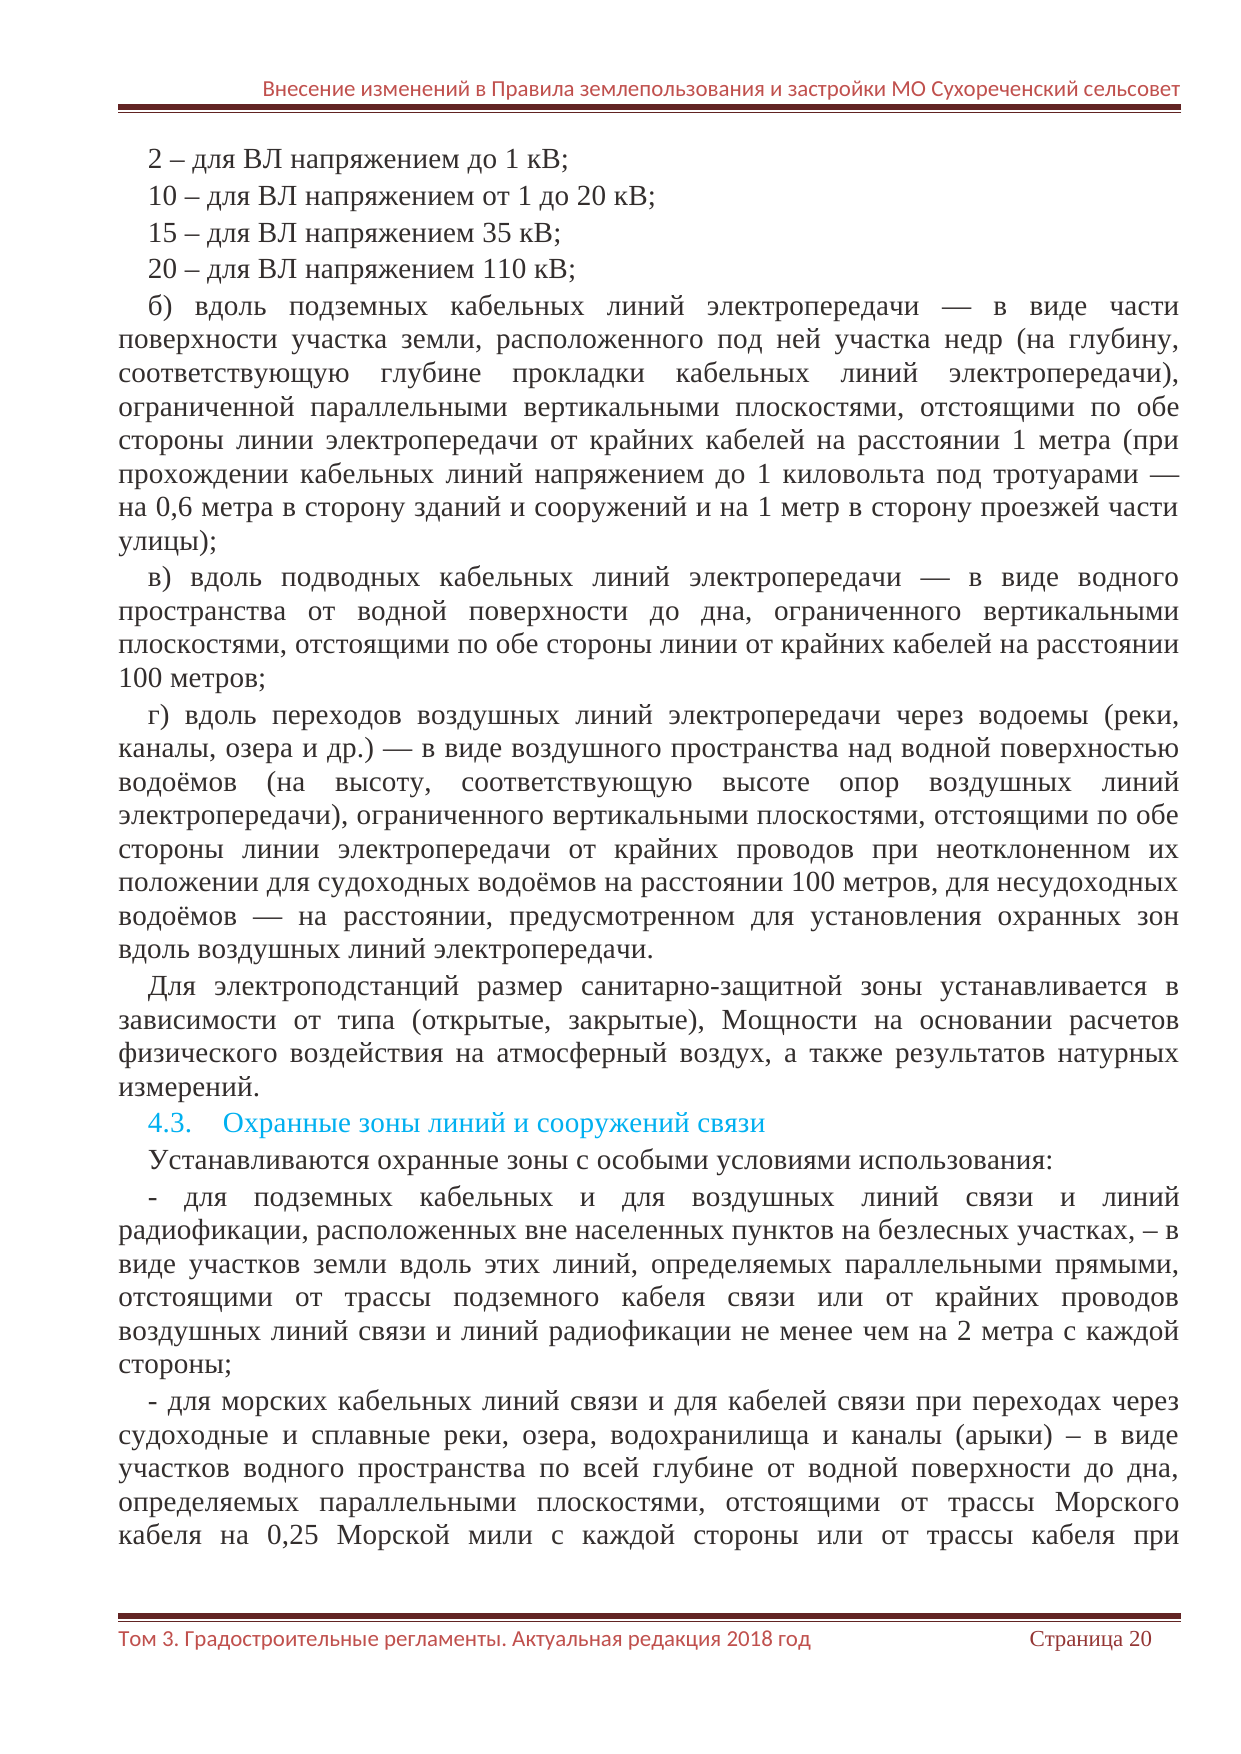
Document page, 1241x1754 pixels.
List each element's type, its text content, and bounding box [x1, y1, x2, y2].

list Охранные зоны линий и сооружений связи [148, 1106, 1181, 1139]
text в) вдоль подводных кабельных линий электропередачи — в виде водного пространства от водной поверхности до дна, ограниченного вертикальными плоскостями, отстоящими по обе стороны линии от крайних кабелей на расстоянии 100 метров; [118, 559, 1181, 694]
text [118, 1383, 1181, 1551]
text 10 – для ВЛ напряжением от 1 до 20 кВ; [118, 178, 1181, 212]
text г) вдоль переходов воздушных линий электропередачи через водоемы (реки, каналы, озера и др.) — в виде воздушного пространства над водной поверхностью водоёмов (на высоту, соответствующую высоте опор воздушных линий электропередачи), ограниченного вертикальными плоскостями, отстоящими по обе стороны линии электропередачи от крайних проводов при неотклоненном их положении для судоходных водоёмов на расстоянии 100 метров, для несудоходных водоёмов — на расстоянии, предусмотренном для установления охранных зон вдоль воздушных линий электропередачи. [118, 697, 1181, 965]
text б) вдоль подземных кабельных линий электропередачи — в виде части поверхности участка земли, расположенного под ней участка недр (на глубину, соответствующую глубине прокладки кабельных линий электропередачи), ограниченной параллельными вертикальными плоскостями, отстоящими по обе стороны линии электропередачи от крайних кабелей на расстоянии 1 метра (при прохождении кабельных линий напряжением до 1 киловольта под тротуарами — на 0,6 метра в сторону зданий и сооружений и на 1 метр в сторону проезжей части улицы); [118, 288, 1181, 556]
text 15 – для ВЛ напряжением 35 кВ; [118, 215, 1181, 248]
text Для электроподстанций размер санитарно-защитной зоны устанавливается в зависимости от типа (открытые, закрытые), Мощности на основании расчетов физического воздействия на атмосферный воздух, а также результатов натурных измерений. [118, 968, 1181, 1102]
text Устанавливаются охранные зоны с особыми условиями использования: [118, 1142, 1181, 1176]
text 20 – для ВЛ напряжением 110 кВ; [118, 251, 1181, 285]
text - для подземных кабельных и для воздушных линий связи и линий радиофикации, расположенных вне населенных пунктов на безлесных участках, – в виде участков земли вдоль этих линий, определяемых параллельными прямыми, отстоящими от трассы подземного кабеля связи или от крайних проводов воздушных линий связи и линий радиофикации не менее чем на 2 метра с каждой стороны; [118, 1179, 1181, 1380]
text 2 – для ВЛ напряжением до 1 кВ; [118, 141, 1181, 175]
